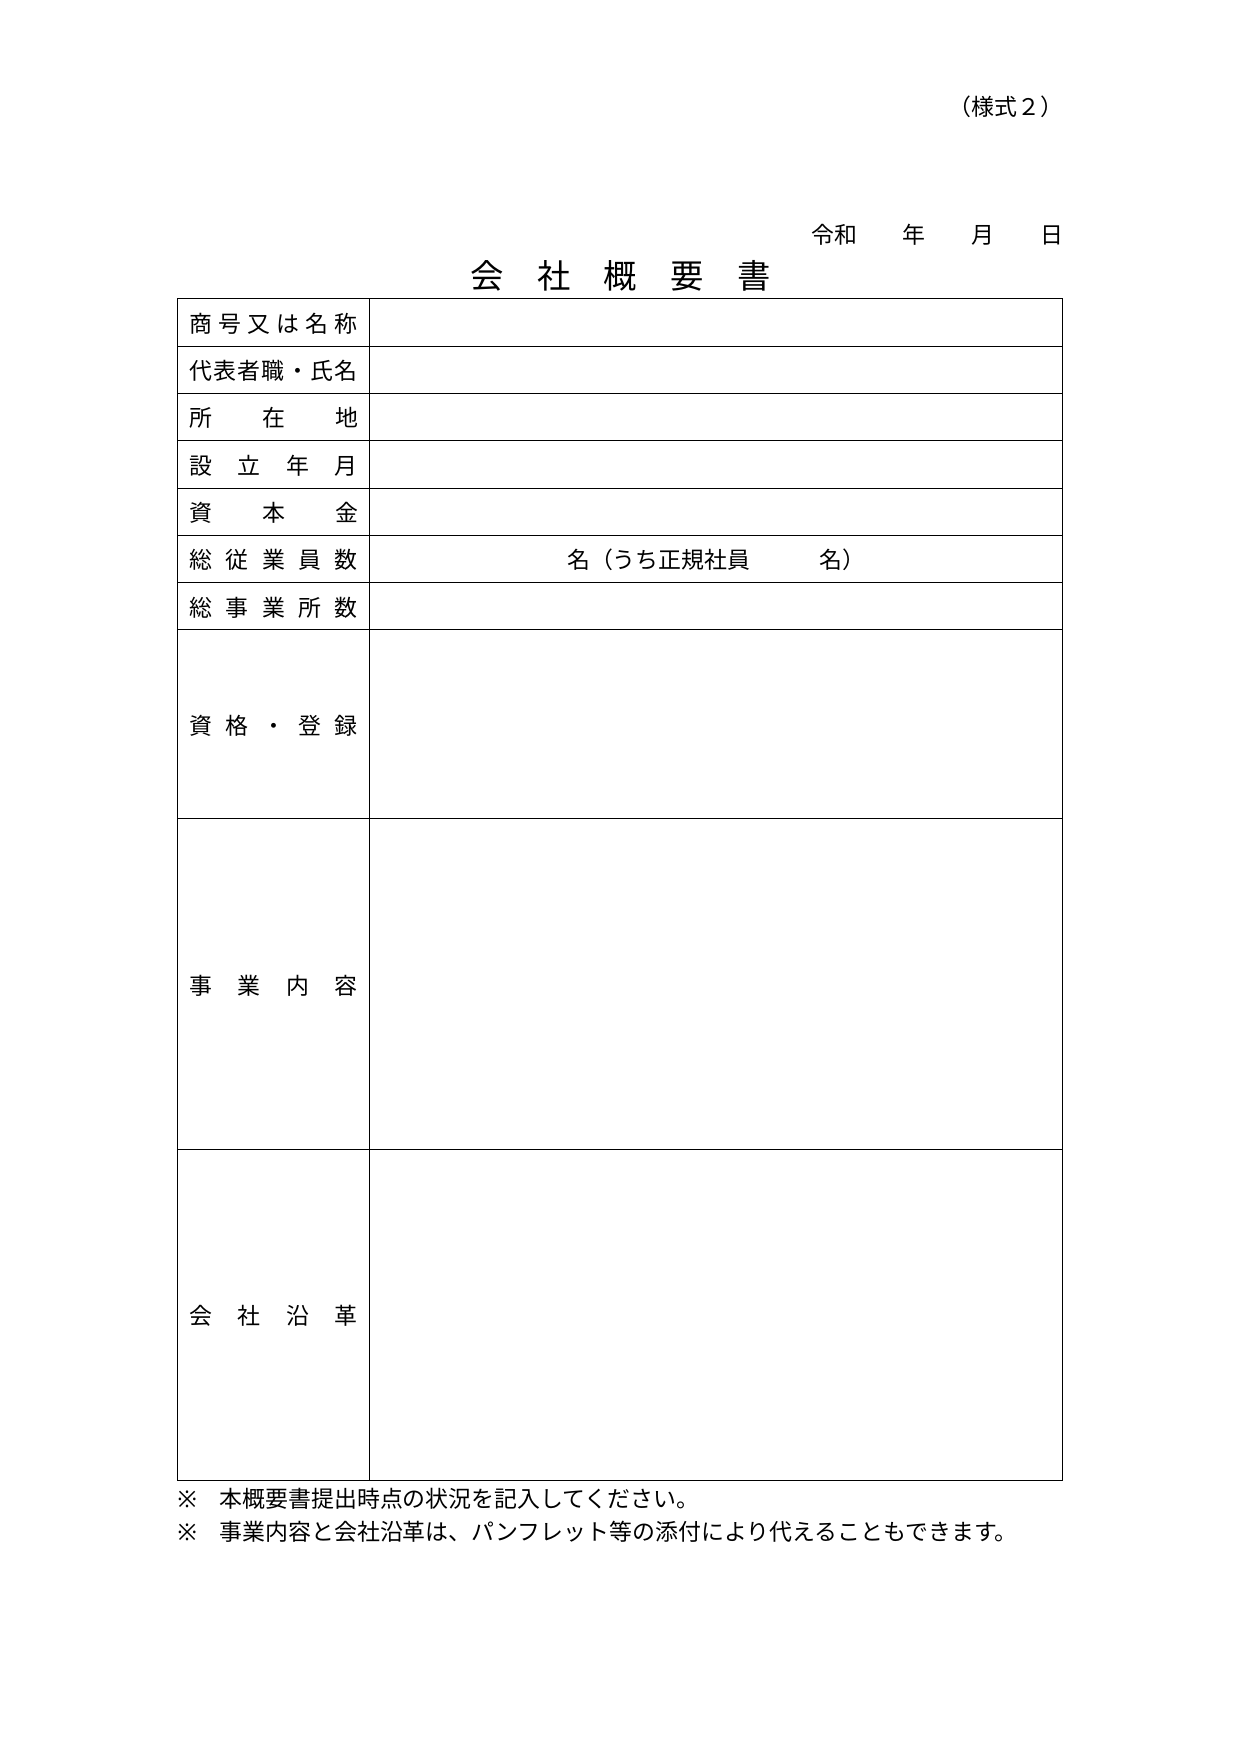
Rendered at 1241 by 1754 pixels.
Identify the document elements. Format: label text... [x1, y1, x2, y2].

table_cell 事業内容 [178, 819, 369, 1149]
text 令和 年 月 日 [177, 217, 1063, 250]
table_cell 資本金 [178, 489, 369, 535]
table_cell [370, 347, 1062, 393]
table_cell [370, 394, 1062, 440]
table_cell 総従業員数 [178, 536, 369, 582]
table_cell 資格・登録 [178, 630, 369, 818]
table_cell 代表者職・氏名 [178, 347, 369, 393]
text ※ 事業内容と会社沿革は、パンフレット等の添付により代えることもできます。 [177, 1514, 1063, 1547]
table_cell 所在地 [178, 394, 369, 440]
table_cell [370, 583, 1062, 629]
table_header 商号又は名称 [178, 299, 369, 346]
table_cell [370, 441, 1062, 487]
table_cell 総事業所数 [178, 583, 369, 629]
table_cell [370, 630, 1062, 818]
table_cell 会社沿革 [178, 1150, 369, 1480]
text ※ 本概要書提出時点の状況を記入してください。 [177, 1481, 1063, 1514]
table_cell [370, 489, 1062, 535]
table_cell 設立年月 [178, 441, 369, 487]
table_cell [370, 1150, 1062, 1480]
table_header [370, 299, 1062, 346]
table_cell 名（うち正規社員 名） [370, 536, 1062, 582]
table_cell [370, 819, 1062, 1149]
text 会 社 概 要 書 [177, 250, 1063, 298]
